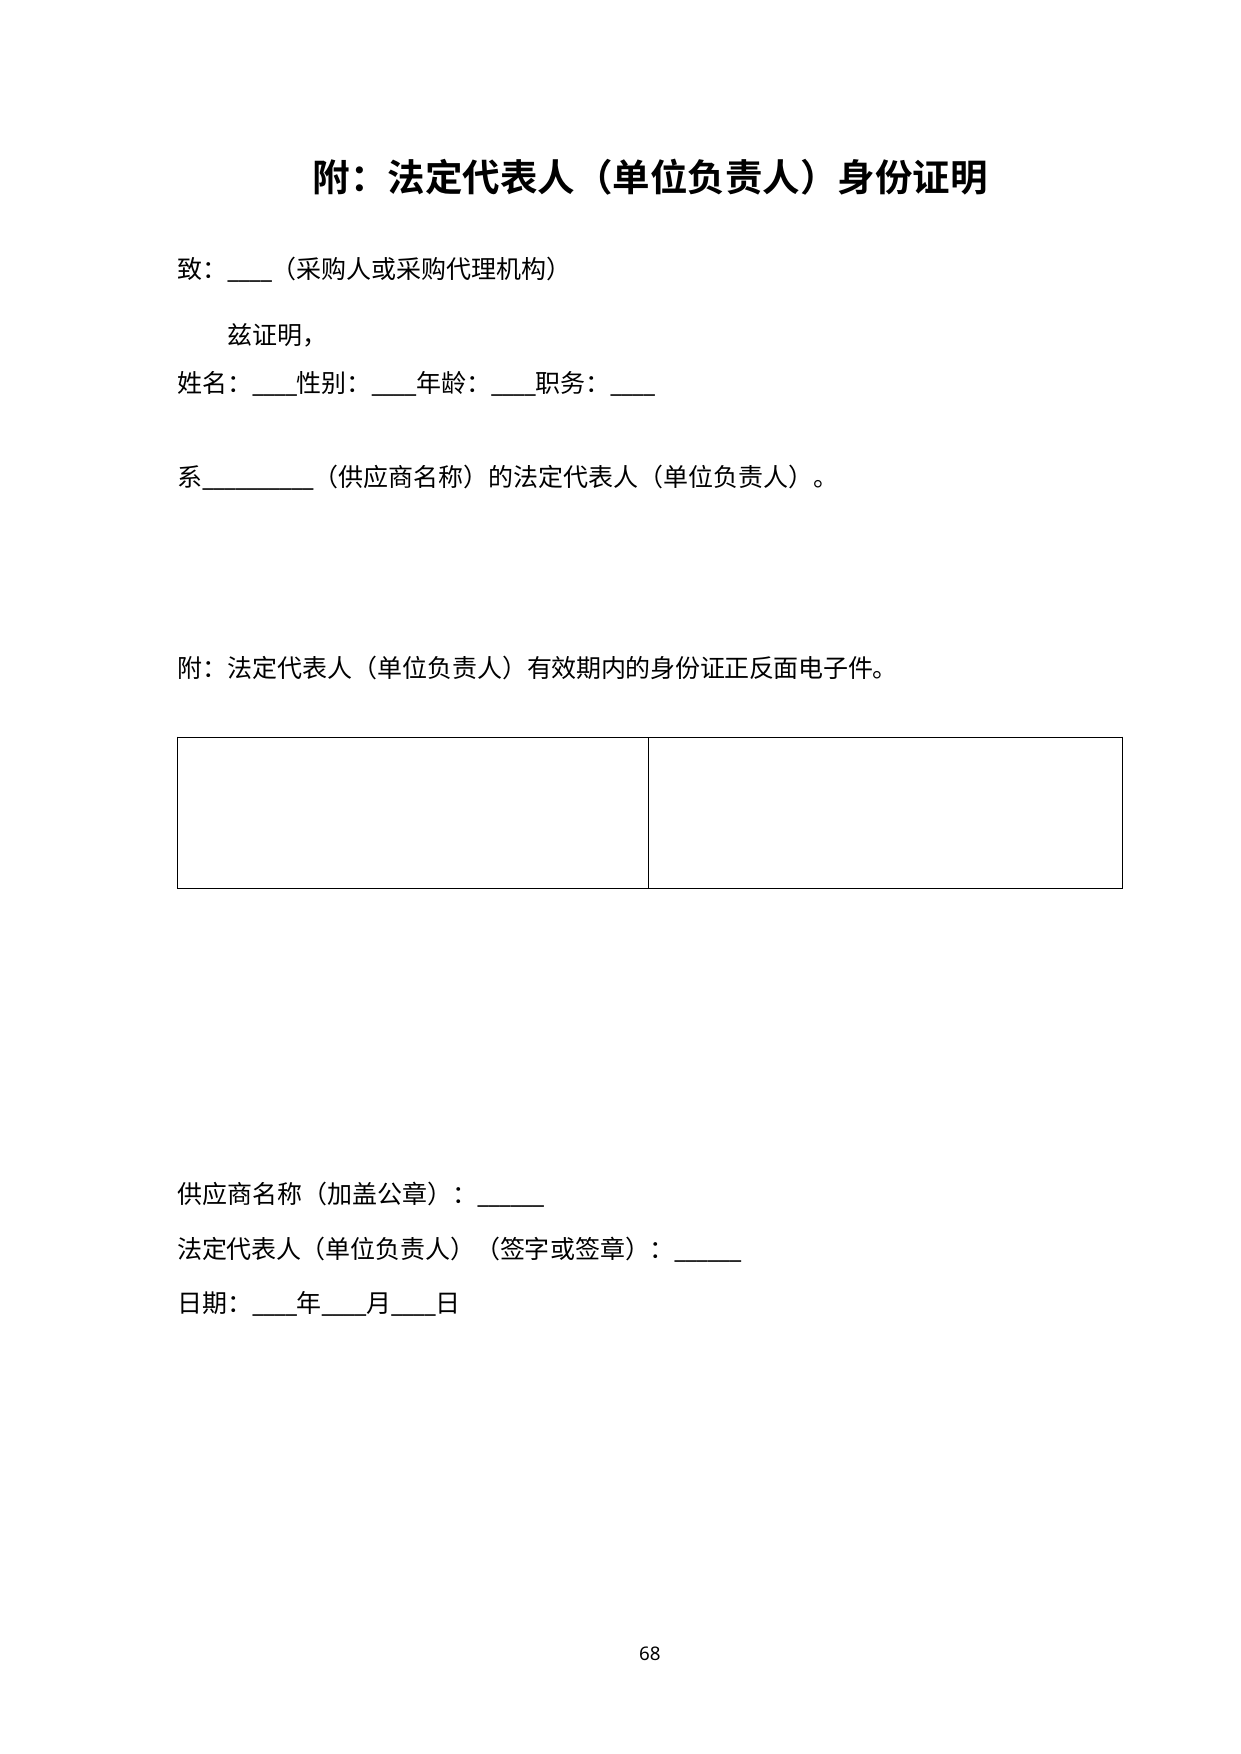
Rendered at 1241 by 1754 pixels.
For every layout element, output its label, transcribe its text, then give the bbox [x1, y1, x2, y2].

text 法定代表人（单位负责人）（签字或签章）：______ [177, 1229, 1122, 1265]
text 附：法定代表人（单位负责人）身份证明 [177, 148, 1122, 202]
text 系__________（供应商名称）的法定代表人（单位负责人）。 [177, 459, 1122, 494]
text 附：法定代表人（单位负责人）有效期内的身份证正反面电子件。 [177, 648, 1127, 685]
text 姓名：____性别：____年龄：____职务：____ [177, 364, 1122, 399]
table_header [178, 738, 648, 888]
text 供应商名称（加盖公章）：______ [177, 1175, 1122, 1211]
text 日期：____年____月____日 [177, 1283, 1122, 1320]
text 致：____（采购人或采购代理机构） [177, 250, 1122, 286]
text 兹证明， [177, 317, 1122, 352]
table_header [649, 738, 1122, 888]
